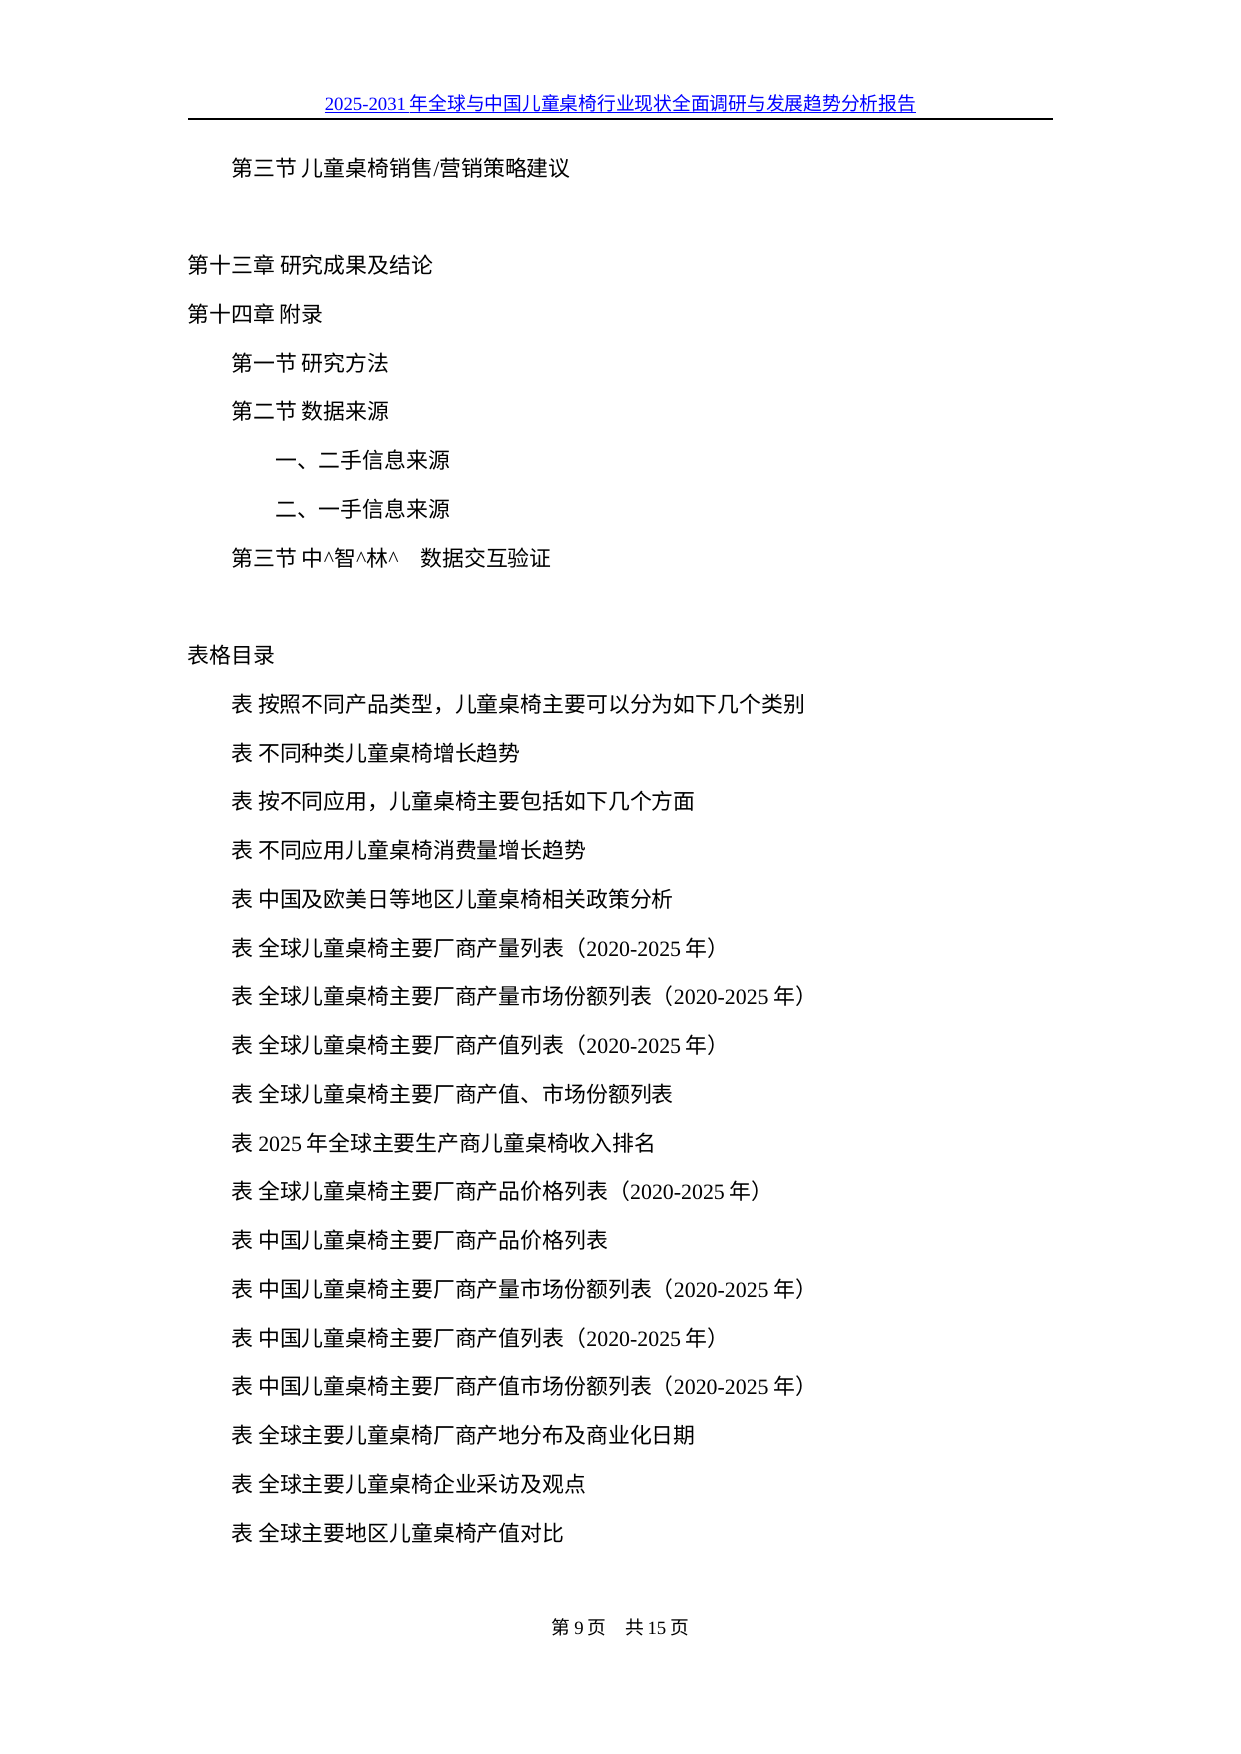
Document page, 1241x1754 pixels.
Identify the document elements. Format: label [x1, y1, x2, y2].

text [187, 150, 1053, 1548]
